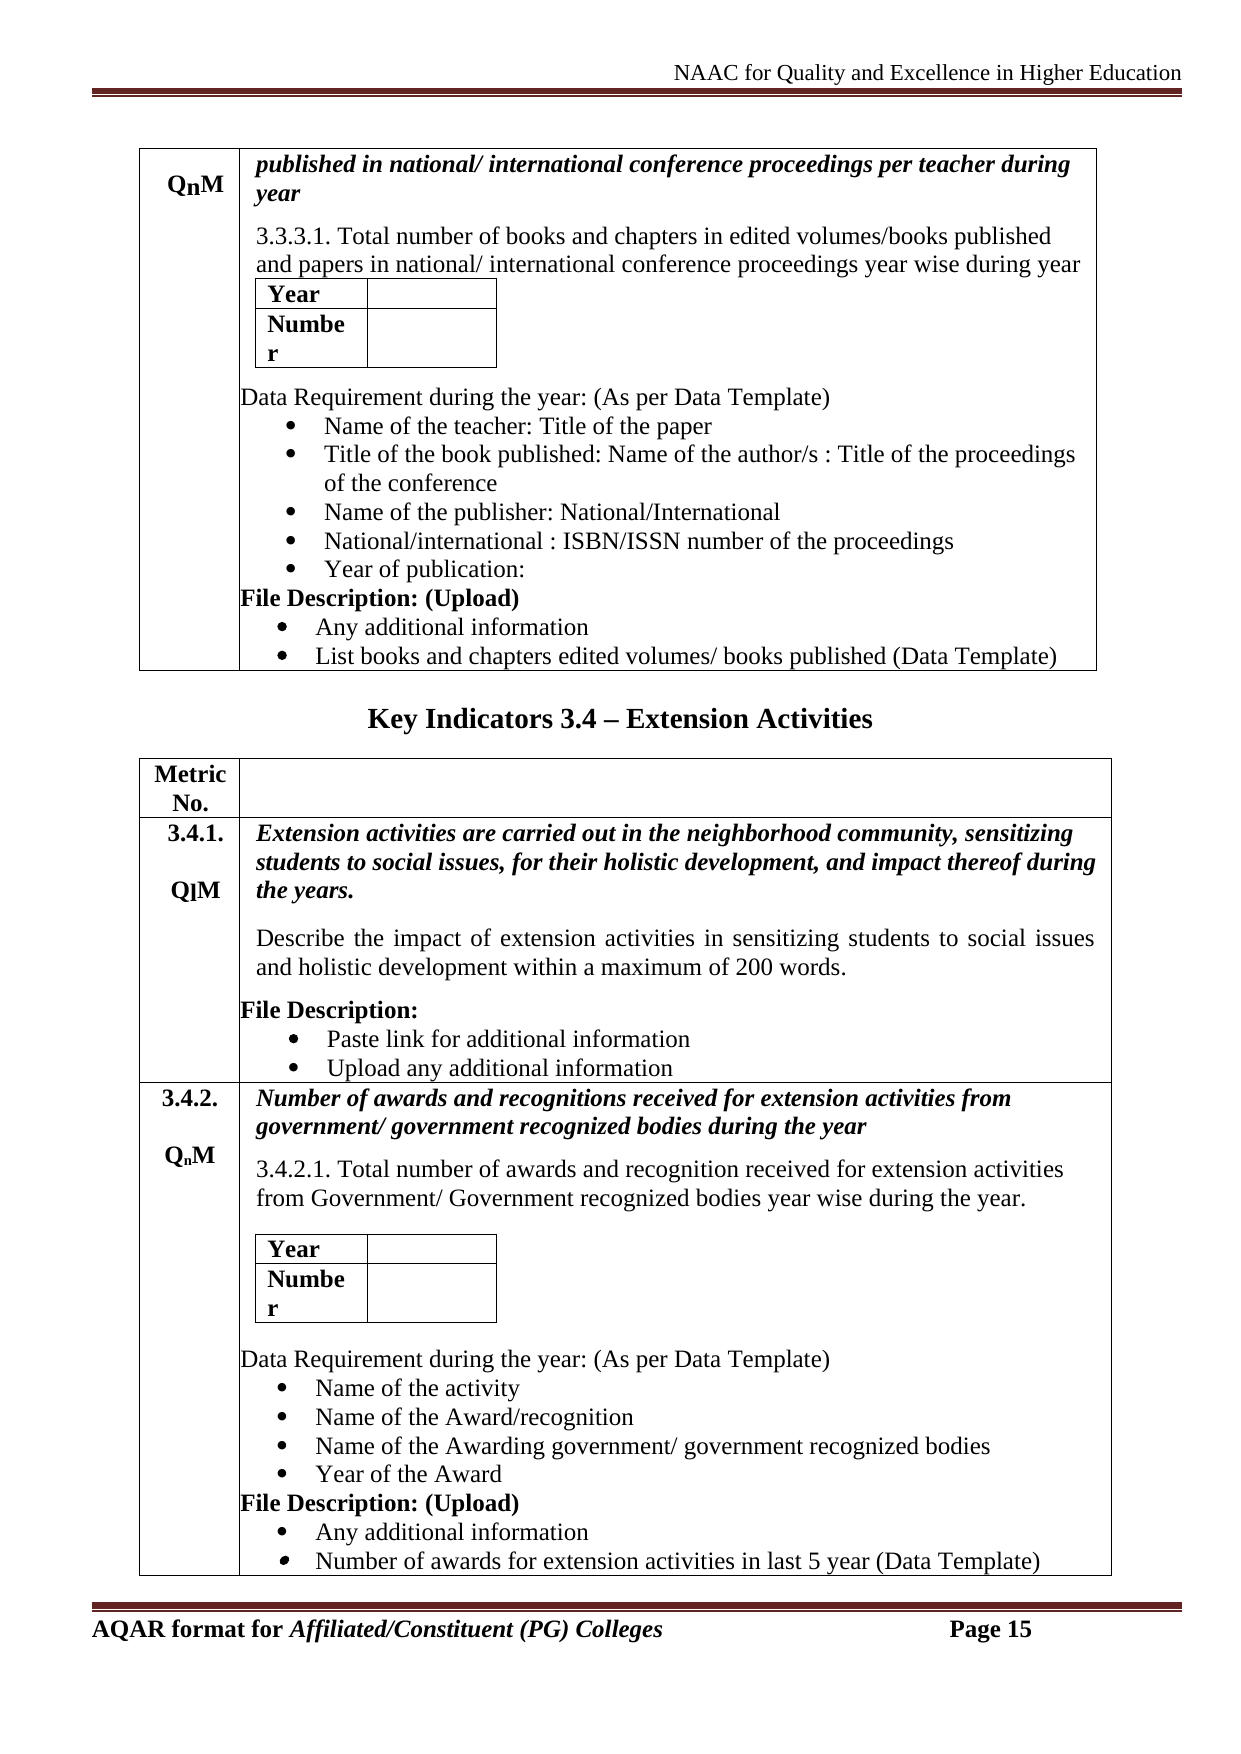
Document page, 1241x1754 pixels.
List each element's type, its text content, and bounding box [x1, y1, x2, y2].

table_header [240, 759, 1111, 817]
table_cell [240, 1083, 1111, 1574]
table_cell 3.3.3. QnM [140, 149, 239, 669]
table_cell 3.4.2. QnM [140, 1083, 239, 1574]
table_cell 3.4.1. QlM [140, 818, 239, 1082]
table_header Metric No. [140, 759, 239, 817]
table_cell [240, 149, 1096, 669]
text Key Indicators 3.4 – Extension Activities [212, 701, 1028, 734]
table_cell Extension activities are carried out in the neighborhood community, sensitizing students to social issues, for their holistic development, and impact thereof during the years. Describe the impact of extension activities in sensitizing students to social issues and holistic development within a maximum of 200 words. File Description: Paste link for additional information Upload any additional information [240, 818, 1111, 1082]
